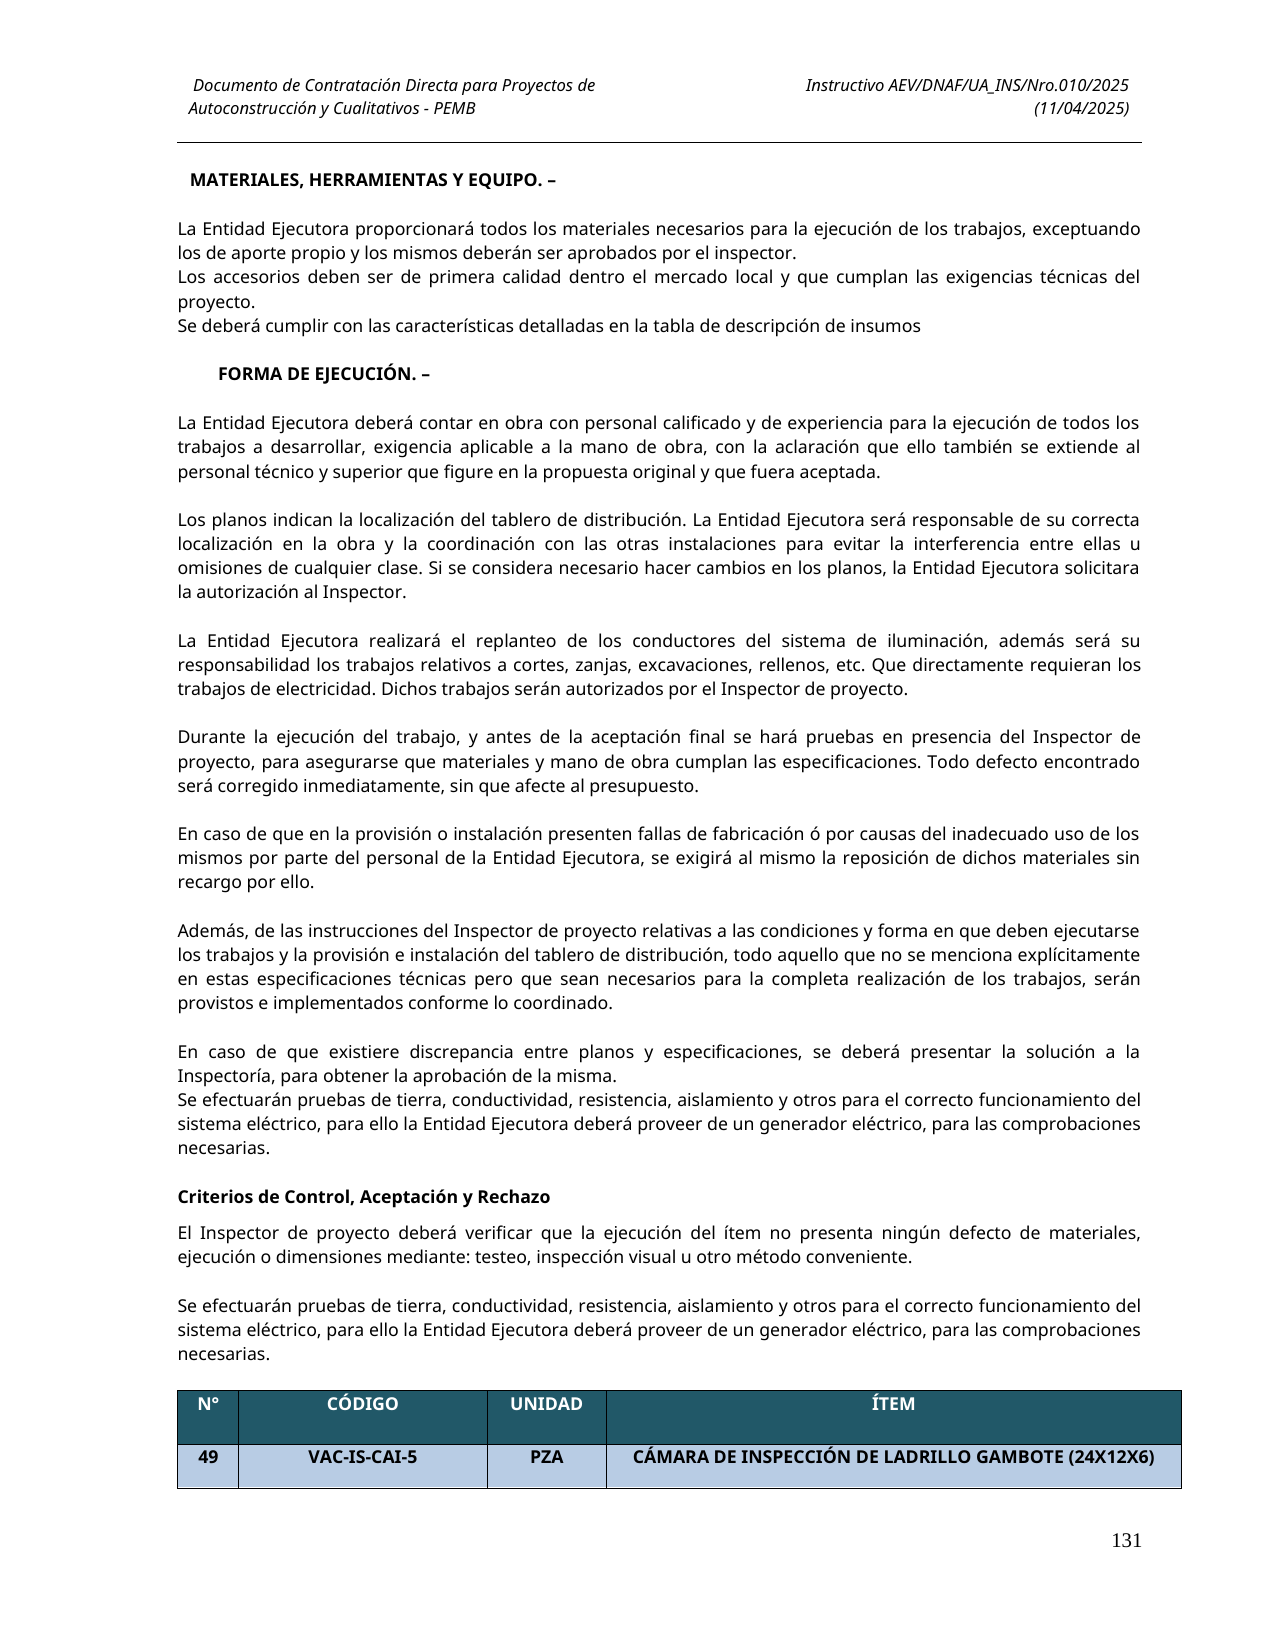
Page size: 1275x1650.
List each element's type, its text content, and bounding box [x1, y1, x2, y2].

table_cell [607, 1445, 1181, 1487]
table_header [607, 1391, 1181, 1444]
text MATERIALES, HERRAMIENTAS Y EQUIPO. – [189, 167, 1142, 191]
text Además, de las instrucciones del Inspector de proyecto relativas a las condiciones y forma en que deben ejecutarse los trabajos y la provisión e instalación del tablero de distribución, todo aquello que no se menciona explícitamente en estas especificaciones técnicas pero que sean necesarios para la completa realización de los trabajos, serán provistos e implementados conforme lo coordinado. [177, 918, 1142, 1015]
text En caso de que existiere discrepancia entre planos y especificaciones, se deberá presentar la solución a la Inspectoría, para obtener la aprobación de la misma. [177, 1039, 1142, 1087]
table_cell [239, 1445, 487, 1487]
text La Entidad Ejecutora realizará el replanteo de los conductores del sistema de iluminación, además será su responsabilidad los trabajos relativos a cortes, zanjas, excavaciones, rellenos, etc. Que directamente requieran los trabajos de electricidad. Dichos trabajos serán autorizados por el Inspector de proyecto. [177, 628, 1142, 701]
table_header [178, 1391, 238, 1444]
text La Entidad Ejecutora proporcionará todos los materiales necesarios para la ejecución de los trabajos, exceptuando los de aporte propio y los mismos deberán ser aprobados por el inspector. [177, 217, 1142, 265]
text Durante la ejecución del trabajo, y antes de la aceptación final se hará pruebas en presencia del Inspector de proyecto, para asegurarse que materiales y mano de obra cumplan las especificaciones. Todo defecto encontrado será corregido inmediatamente, sin que afecte al presupuesto. [177, 725, 1142, 797]
text Criterios de Control, Aceptación y Rechazo [177, 1184, 1142, 1208]
text Se efectuarán pruebas de tierra, conductividad, resistencia, aislamiento y otros para el correcto funcionamiento del sistema eléctrico, para ello la Entidad Ejecutora deberá proveer de un generador eléctrico, para las comprobaciones necesarias. [177, 1087, 1142, 1160]
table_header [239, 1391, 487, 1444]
text La Entidad Ejecutora deberá contar en obra con personal calificado y de experiencia para la ejecución de todos los trabajos a desarrollar, exigencia aplicable a la mano de obra, con la aclaración que ello también se extiende al personal técnico y superior que figure en la propuesta original y que fuera aceptada. [177, 411, 1142, 483]
text FORMA DE EJECUCIÓN. – [218, 362, 1142, 386]
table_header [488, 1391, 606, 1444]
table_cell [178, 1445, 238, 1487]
text Los accesorios deben ser de primera calidad dentro el mercado local y que cumplan las exigencias técnicas del proyecto. [177, 265, 1142, 313]
text Se deberá cumplir con las características detalladas en la tabla de descripción de insumos [177, 313, 1142, 337]
text Los planos indican la localización del tablero de distribución. La Entidad Ejecutora será responsable de su correcta localización en la obra y la coordinación con las otras instalaciones para evitar la interferencia entre ellas u omisiones de cualquier clase. Si se considera necesario hacer cambios en los planos, la Entidad Ejecutora solicitara la autorización al Inspector. [177, 507, 1142, 604]
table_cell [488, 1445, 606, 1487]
text Se efectuarán pruebas de tierra, conductividad, resistencia, aislamiento y otros para el correcto funcionamiento del sistema eléctrico, para ello la Entidad Ejecutora deberá proveer de un generador eléctrico, para las comprobaciones necesarias. [177, 1293, 1142, 1366]
text El Inspector de proyecto deberá verificar que la ejecución del ítem no presenta ningún defecto de materiales, ejecución o dimensiones mediante: testeo, inspección visual u otro método conveniente. [177, 1221, 1142, 1269]
text En caso de que en la provisión o instalación presenten fallas de fabricación ó por causas del inadecuado uso de los mismos por parte del personal de la Entidad Ejecutora, se exigirá al mismo la reposición de dichos materiales sin recargo por ello. [177, 822, 1142, 894]
